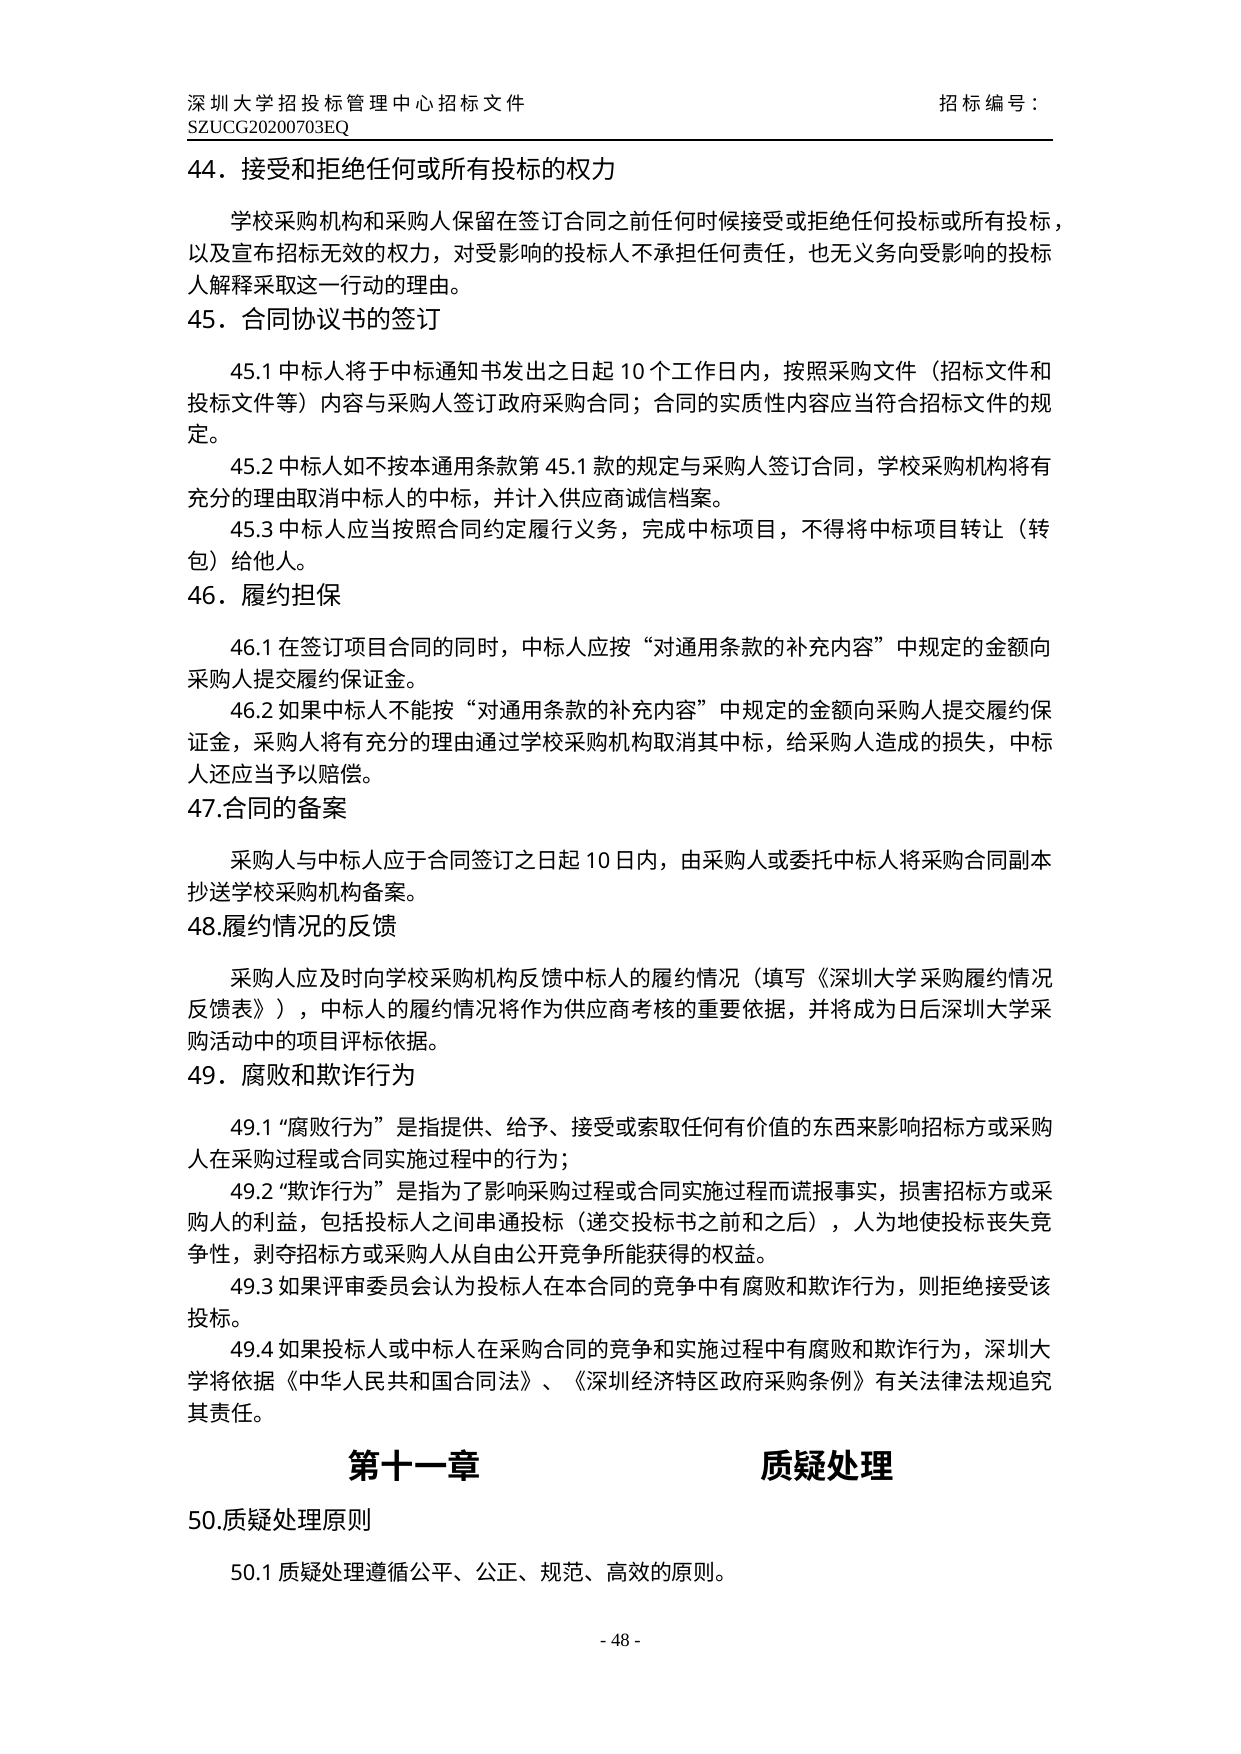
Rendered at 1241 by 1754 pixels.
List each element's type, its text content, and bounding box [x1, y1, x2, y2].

text 50.1质疑处理遵循公平、公正、规范、高效的原则。 [187, 1555, 1053, 1587]
text 学校采购机构和采购人保留在签订合同之前任何时候接受或拒绝任何投标或所有投标，以及宣布招标无效的权力，对受影响的投标人不承担任何责任，也无义务向受影响的投标人解释采取这一行动的理由。 [187, 204, 1053, 299]
text 45.1中标人将于中标通知书发出之日起10个工作日内，按照采购文件（招标文件和投标文件等）内容与采购人签订政府采购合同；合同的实质性内容应当符合招标文件的规定。 [187, 354, 1053, 449]
text 47.合同的备案 [187, 789, 1053, 825]
text 46．履约担保 [187, 576, 1053, 612]
text 50.质疑处理原则 [187, 1501, 1053, 1537]
text 49．腐败和欺诈行为 [187, 1056, 1053, 1092]
text 49.2 “欺诈行为”是指为了影响采购过程或合同实施过程而谎报事实，损害招标方或采购人的利益，包括投标人之间串通投标（递交投标书之前和之后），人为地使投标丧失竞争性，剥夺招标方或采购人从自由公开竞争所能获得的权益。 [187, 1174, 1053, 1269]
list 质疑处理 [187, 1440, 1053, 1488]
text 49.3如果评审委员会认为投标人在本合同的竞争中有腐败和欺诈行为，则拒绝接受该投标。 [187, 1269, 1053, 1332]
text 44．接受和拒绝任何或所有投标的权力 [187, 150, 1053, 186]
text 48.履约情况的反馈 [187, 906, 1053, 943]
text 45.2中标人如不按本通用条款第45.1款的规定与采购人签订合同，学校采购机构将有充分的理由取消中标人的中标，并计入供应商诚信档案。 [187, 449, 1053, 512]
text 46.2如果中标人不能按“对通用条款的补充内容”中规定的金额向采购人提交履约保证金，采购人将有充分的理由通过学校采购机构取消其中标，给采购人造成的损失，中标人还应当予以赔偿。 [187, 693, 1053, 789]
text 采购人与中标人应于合同签订之日起10日内，由采购人或委托中标人将采购合同副本抄送学校采购机构备案。 [187, 843, 1053, 906]
text 49.1 “腐败行为”是指提供、给予、接受或索取任何有价值的东西来影响招标方或采购人在采购过程或合同实施过程中的行为； [187, 1110, 1053, 1174]
text 45．合同协议书的签订 [187, 299, 1053, 336]
text 49.4如果投标人或中标人在采购合同的竞争和实施过程中有腐败和欺诈行为，深圳大学将依据《中华人民共和国合同法》、《深圳经济特区政府采购条例》有关法律法规追究其责任。 [187, 1332, 1053, 1427]
text 46.1在签订项目合同的同时，中标人应按“对通用条款的补充内容”中规定的金额向采购人提交履约保证金。 [187, 630, 1053, 693]
text 采购人应及时向学校采购机构反馈中标人的履约情况（填写《深圳大学采购履约情况反馈表》），中标人的履约情况将作为供应商考核的重要依据，并将成为日后深圳大学采购活动中的项目评标依据。 [187, 961, 1053, 1056]
text 45.3中标人应当按照合同约定履行义务，完成中标项目，不得将中标项目转让（转包）给他人。 [187, 512, 1053, 576]
